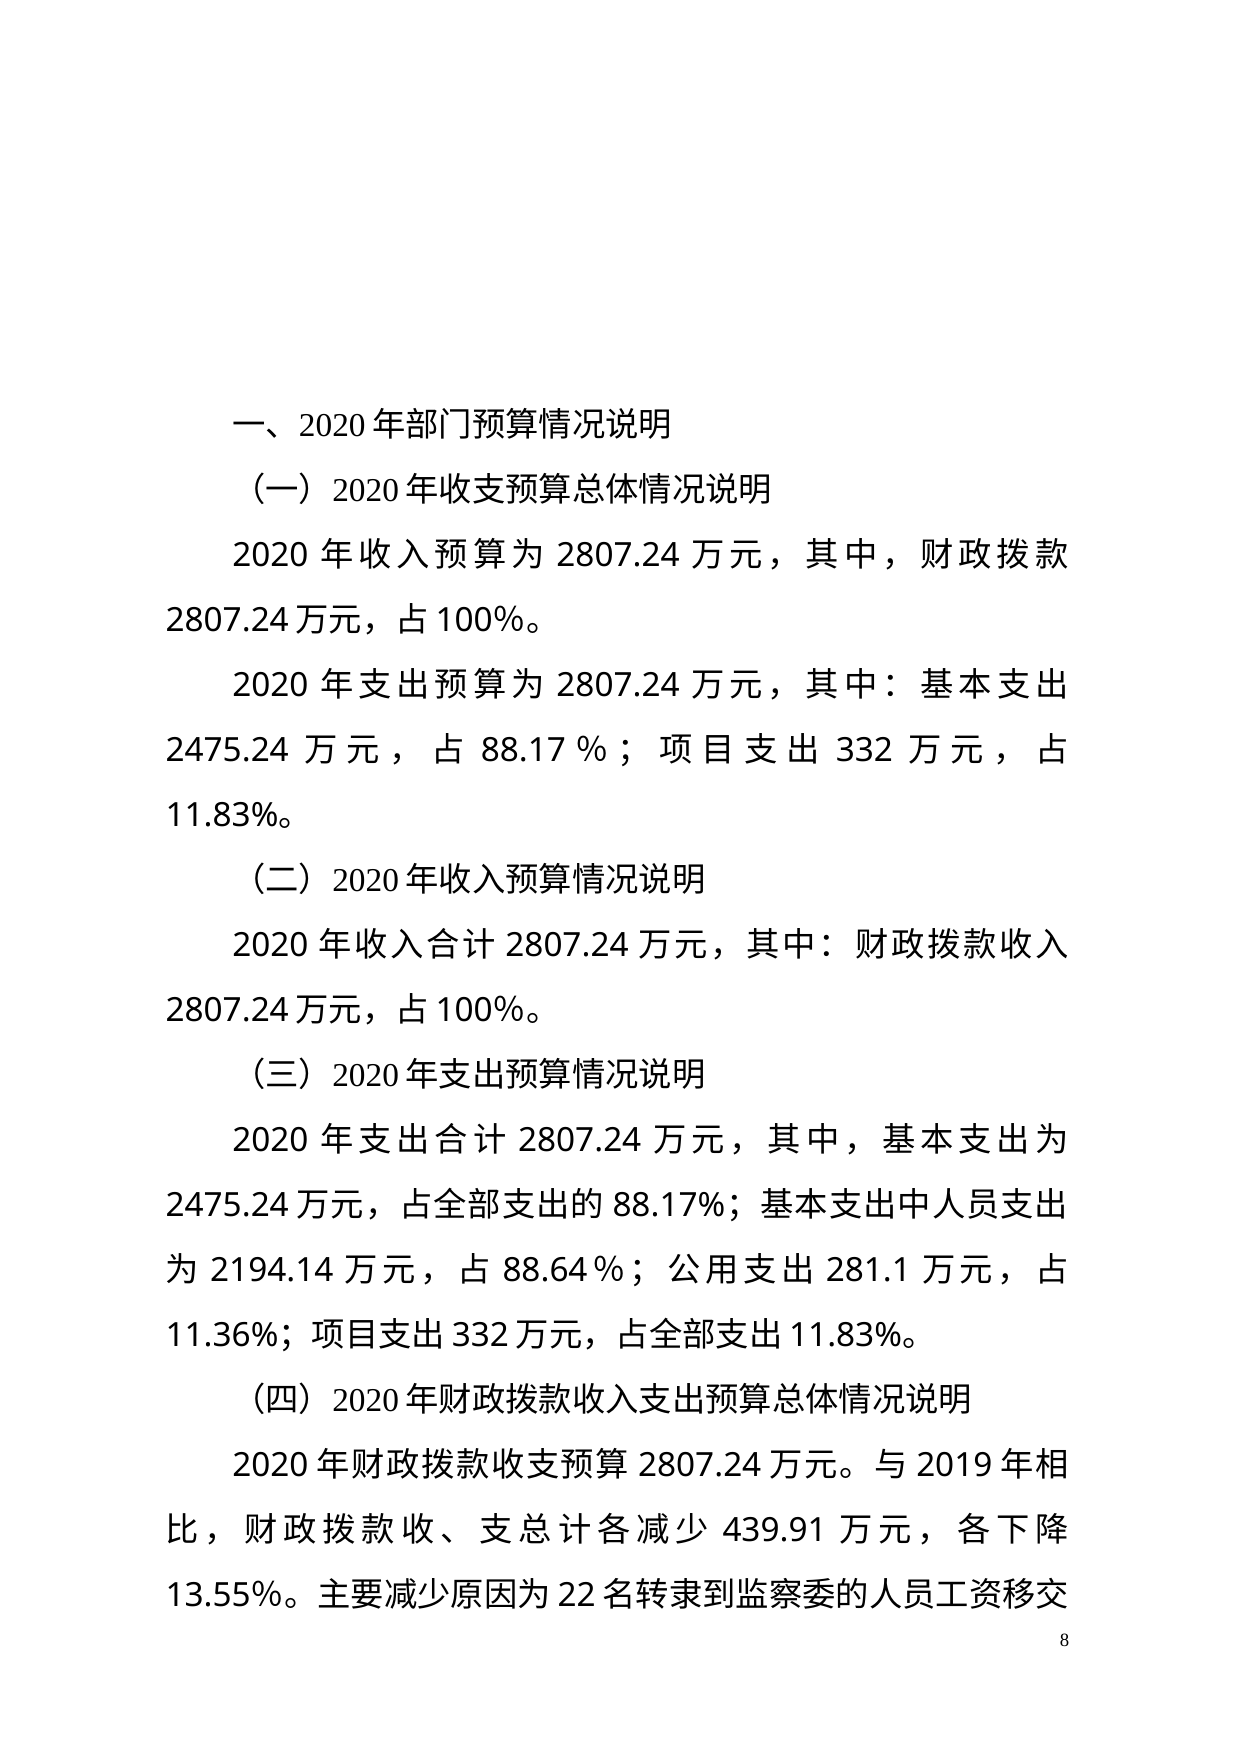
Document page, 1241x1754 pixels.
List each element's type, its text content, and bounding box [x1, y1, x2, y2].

text （四）2020年财政拨款收入支出预算总体情况说明 [165, 1364, 1069, 1429]
text （三）2020年支出预算情况说明 [165, 1039, 1069, 1104]
text （二）2020年收入预算情况说明 [165, 844, 1069, 909]
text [165, 1429, 1069, 1624]
text 2020年支出合计2807.24万元，其中，基本支出为2475.24万元，占全部支出的88.17%；基本支出中人员支出为2194.14万元，占88.64％；公用支出281.1万元，占11.36%；项目支出332万元，占全部支出11.83%。 [165, 1104, 1069, 1364]
text 2020年收入合计2807.24万元，其中：财政拨款收入2807.24万元，占100％。 [165, 909, 1069, 1039]
text 2020年收入预算为2807.24万元，其中，财政拨款2807.24万元，占100％。 [165, 519, 1069, 649]
text 一、2020年部门预算情况说明 [165, 389, 1069, 454]
text 2020年支出预算为2807.24万元，其中：基本支出2475.24万元，占88.17％；项目支出332万元，占11.83%。 [165, 649, 1069, 844]
text （一）2020年收支预算总体情况说明 [165, 454, 1069, 519]
